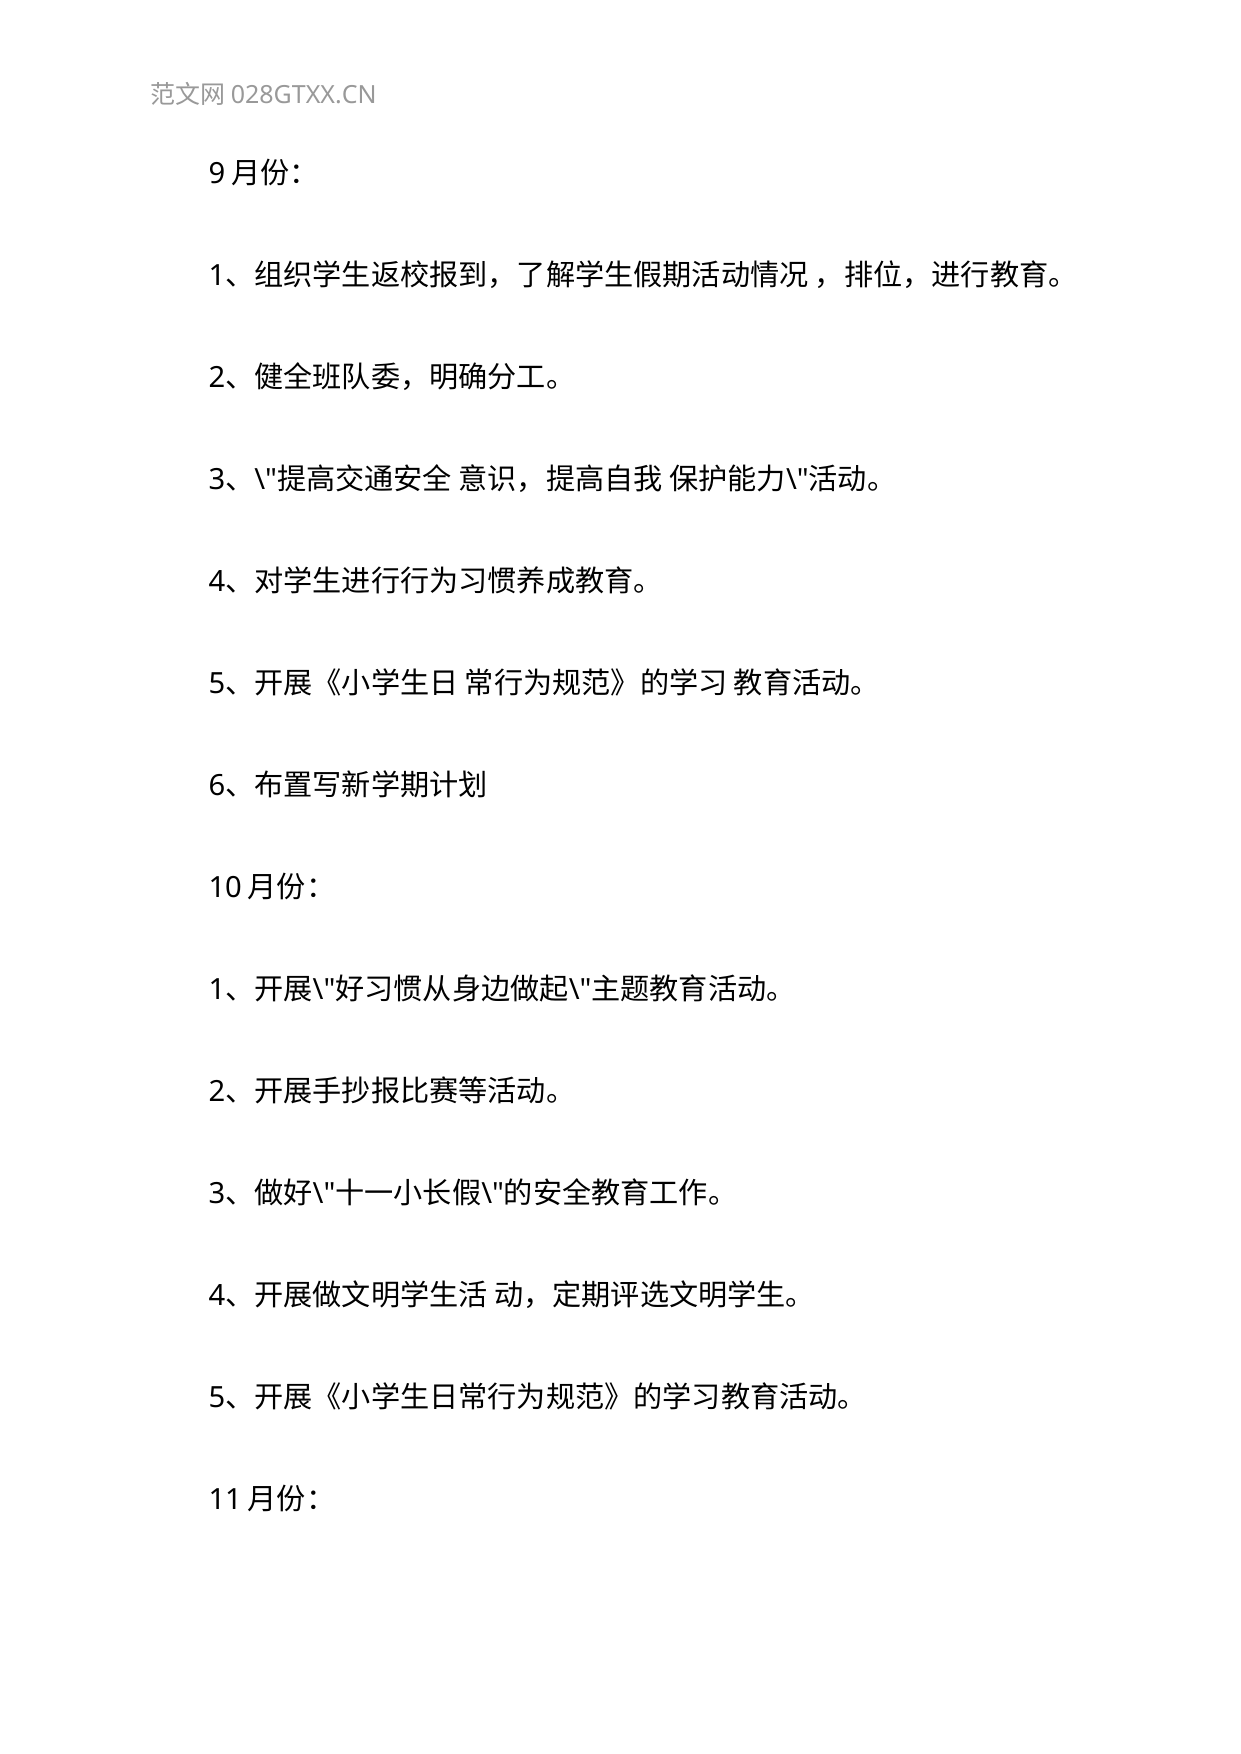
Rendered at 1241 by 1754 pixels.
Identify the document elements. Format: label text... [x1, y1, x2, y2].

text 4、开展做文明学生活 动，定期评选文明学生。 [150, 1272, 1090, 1314]
text 3、做好\"十一小长假\"的安全教育工作。 [150, 1170, 1090, 1212]
text 1、组织学生返校报到，了解学生假期活动情况 ，排位，进行教育。 [150, 252, 1090, 294]
text 3、\"提高交通安全 意识，提高自我 保护能力\"活动。 [150, 456, 1090, 498]
text 5、开展《小学生日 常行为规范》的学习 教育活动。 [150, 660, 1090, 702]
text 11月份： [150, 1476, 1090, 1518]
text 4、对学生进行行为习惯养成教育。 [150, 558, 1090, 600]
text 2、开展手抄报比赛等活动。 [150, 1068, 1090, 1110]
text 1、开展\"好习惯从身边做起\"主题教育活动。 [150, 966, 1090, 1008]
text 6、布置写新学期计划 [150, 762, 1090, 804]
text 10月份： [150, 864, 1090, 906]
text 5、开展《小学生日常行为规范》的学习教育活动。 [150, 1374, 1090, 1416]
text 9月份： [150, 150, 1090, 192]
text 2、健全班队委，明确分工。 [150, 354, 1090, 396]
